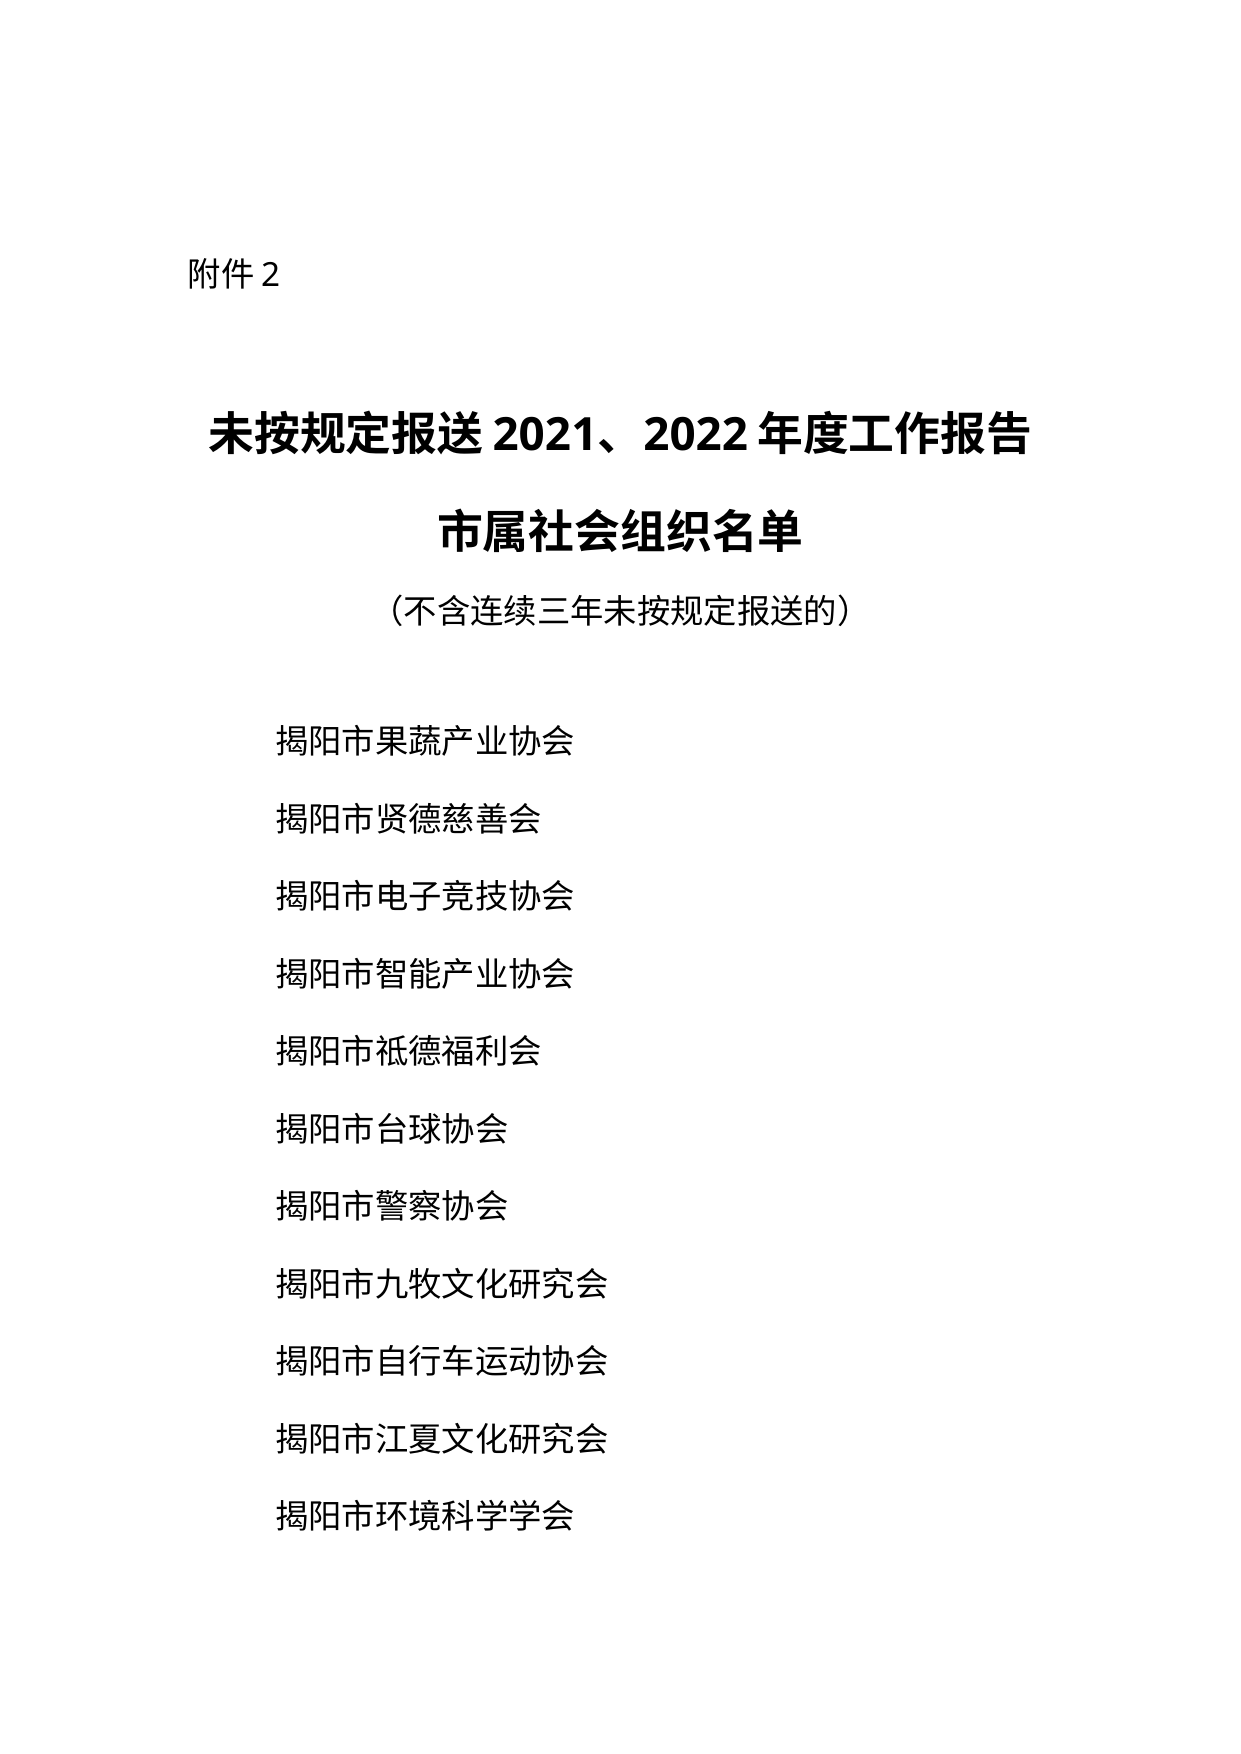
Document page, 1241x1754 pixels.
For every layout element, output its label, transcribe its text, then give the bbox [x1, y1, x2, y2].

list 未按规定报送2021、2022年度工作报告 [187, 382, 1053, 479]
text 揭阳市江夏文化研究会 [231, 1404, 1053, 1469]
text 揭阳市台球协会 [231, 1094, 1053, 1159]
text 揭阳市贤德慈善会 [231, 784, 1053, 849]
text 揭阳市智能产业协会 [231, 939, 1053, 1004]
text （不含连续三年未按规定报送的） [187, 577, 1053, 642]
text 揭阳市环境科学学会 [231, 1482, 1053, 1547]
text 揭阳市九牧文化研究会 [231, 1249, 1053, 1314]
text 揭阳市果蔬产业协会 [231, 707, 1053, 772]
list 市属社会组织名单 [187, 479, 1053, 577]
text 揭阳市自行车运动协会 [231, 1327, 1053, 1392]
list 附件2 [187, 239, 1053, 304]
text 揭阳市祗德福利会 [231, 1017, 1053, 1082]
text 揭阳市电子竞技协会 [231, 862, 1053, 927]
text 揭阳市警察协会 [231, 1172, 1053, 1237]
